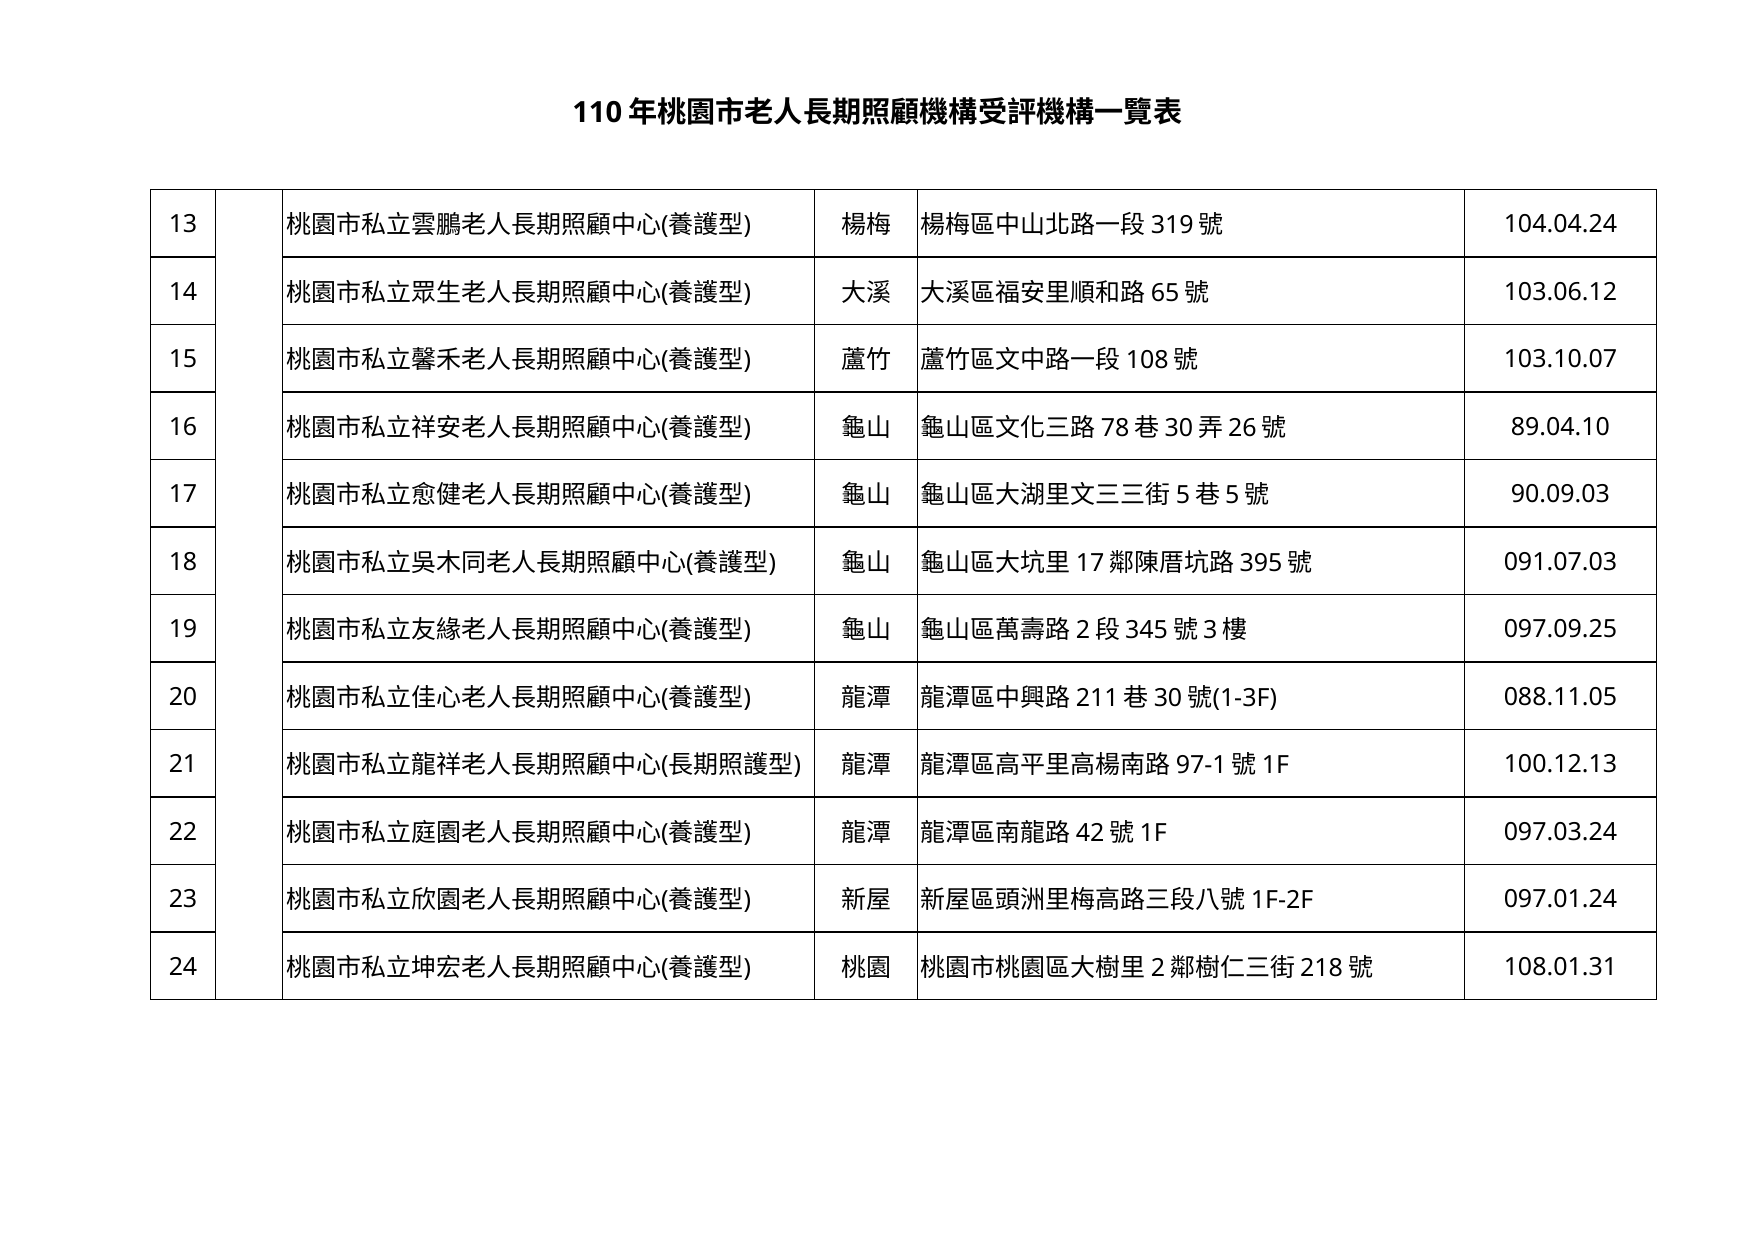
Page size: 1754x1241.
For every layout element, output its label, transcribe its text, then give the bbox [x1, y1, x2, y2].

table_cell 16 [151, 393, 215, 459]
table_cell 龍潭區高平里高楊南路97-1號1F [918, 730, 1464, 796]
table_cell 097.01.24 [1465, 865, 1656, 931]
table_cell 17 [151, 460, 215, 526]
table_cell 23 [151, 865, 215, 931]
table_cell 15 [151, 325, 215, 391]
table_cell 大溪 [815, 258, 917, 324]
table_cell 桃園市私立眾生老人長期照顧中心(養護型) [283, 258, 814, 324]
table_cell 20 [151, 663, 215, 729]
table_cell 龜山 [815, 460, 917, 526]
table_cell 13 [151, 190, 215, 256]
table_cell 龜山區大湖里文三三街5巷5號 [918, 460, 1464, 526]
table_cell 桃園市私立雲鵬老人長期照顧中心(養護型) [283, 190, 814, 256]
table_cell 桃園市私立庭園老人長期照顧中心(養護型) [283, 798, 814, 864]
table_cell 097.03.24 [1465, 798, 1656, 864]
table_cell 100.12.13 [1465, 730, 1656, 796]
table_cell 桃園市私立欣園老人長期照顧中心(養護型) [283, 865, 814, 931]
table_cell 楊梅區中山北路一段319號 [918, 190, 1464, 256]
table_cell 龍潭區中興路211巷30號(1-3F) [918, 663, 1464, 729]
table_cell 龜山區大坑里17鄰陳厝坑路395號 [918, 528, 1464, 594]
table_cell 龍潭 [815, 663, 917, 729]
table_cell 桃園市私立愈健老人長期照顧中心(養護型) [283, 460, 814, 526]
table_cell 89.04.10 [1465, 393, 1656, 459]
table_cell 桃園 [815, 933, 917, 999]
table_cell 新屋區頭洲里梅高路三段八號1F-2F [918, 865, 1464, 931]
table_cell 14 [151, 258, 215, 324]
table_cell 24 [151, 933, 215, 999]
table_cell 桃園市私立龍祥老人長期照顧中心(長期照護型) [283, 730, 814, 796]
table_cell 龜山區萬壽路2段345號3樓 [918, 595, 1464, 661]
table_cell 桃園市私立坤宏老人長期照顧中心(養護型) [283, 933, 814, 999]
table_cell 桃園市私立馨禾老人長期照顧中心(養護型) [283, 325, 814, 391]
table_cell 大溪區福安里順和路65號 [918, 258, 1464, 324]
table_cell 楊梅 [815, 190, 917, 256]
table_cell 新屋 [815, 865, 917, 931]
table_cell 龍潭 [815, 730, 917, 796]
table_cell 108.01.31 [1465, 933, 1656, 999]
table_cell 103.10.07 [1465, 325, 1656, 391]
table_cell 19 [151, 595, 215, 661]
table_cell 龜山 [815, 393, 917, 459]
table_cell 103.06.12 [1465, 258, 1656, 324]
table_cell 蘆竹區文中路一段108號 [918, 325, 1464, 391]
table_cell 龍潭 [815, 798, 917, 864]
table_cell 桃園市桃園區大樹里2鄰樹仁三街218號 [918, 933, 1464, 999]
table_cell 091.07.03 [1465, 528, 1656, 594]
table_cell 龜山區文化三路78巷30弄26號 [918, 393, 1464, 459]
table_cell 龜山 [815, 595, 917, 661]
table_cell 桃園市私立佳心老人長期照顧中心(養護型) [283, 663, 814, 729]
table_cell 桃園市私立祥安老人長期照顧中心(養護型) [283, 393, 814, 459]
table_cell 龜山 [815, 528, 917, 594]
table_cell 龍潭區南龍路42號1F [918, 798, 1464, 864]
table_cell 90.09.03 [1465, 460, 1656, 526]
table_cell 蘆竹 [815, 325, 917, 391]
table_cell 18 [151, 528, 215, 594]
table_cell 104.04.24 [1465, 190, 1656, 256]
table_cell 22 [151, 798, 215, 864]
table_cell 21 [151, 730, 215, 796]
table_cell 097.09.25 [1465, 595, 1656, 661]
table_cell 088.11.05 [1465, 663, 1656, 729]
table_cell 桃園市私立友緣老人長期照顧中心(養護型) [283, 595, 814, 661]
table_cell 桃園市私立吳木同老人長期照顧中心(養護型) [283, 528, 814, 594]
